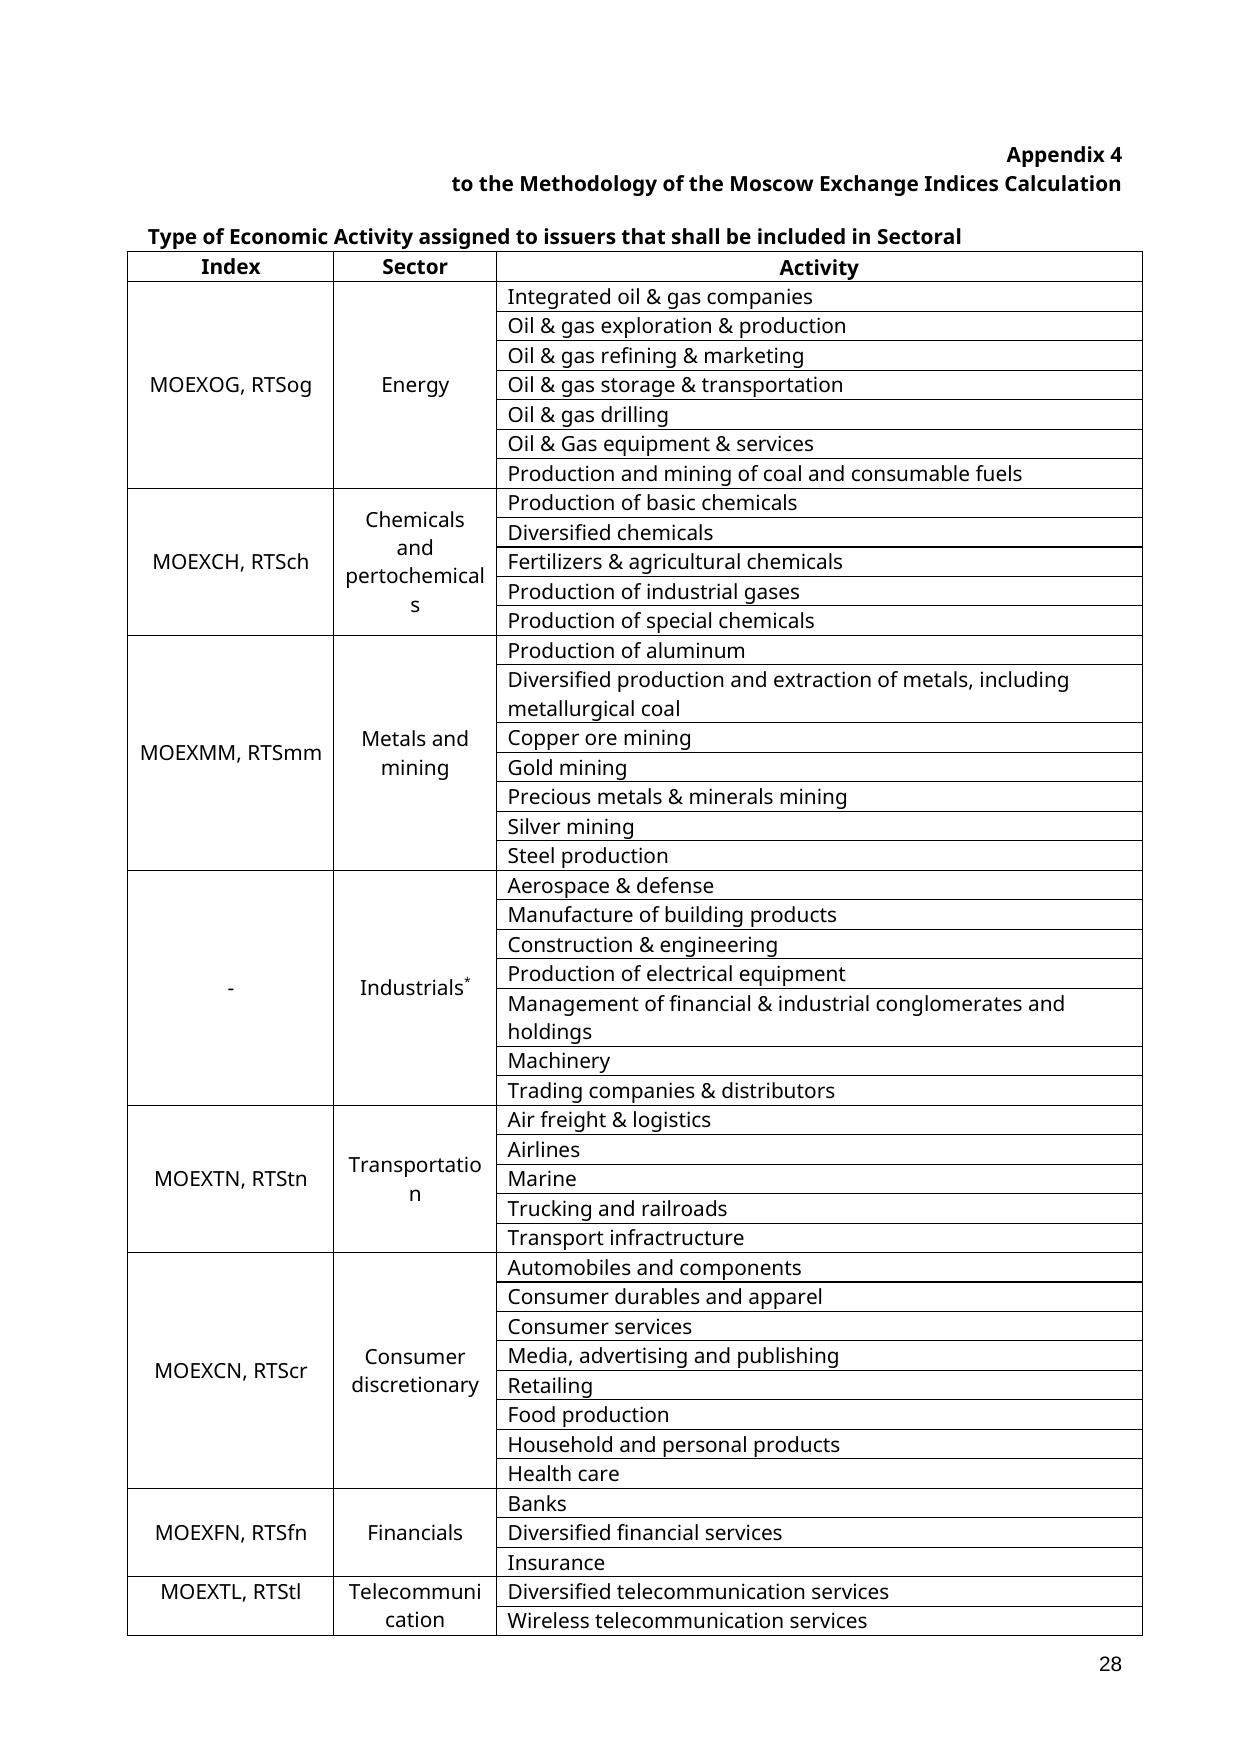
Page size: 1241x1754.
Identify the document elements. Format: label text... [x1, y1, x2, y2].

table_cell Consumer discretionary [334, 1253, 496, 1488]
table_cell Copper ore mining [497, 723, 1142, 752]
table_cell Oil & Gas equipment & services [497, 430, 1142, 458]
table_cell Chemicals and pertochemicals [334, 489, 496, 635]
table_cell Banks [497, 1489, 1142, 1517]
table_cell Airlines [497, 1135, 1142, 1163]
table_cell Energy [334, 282, 496, 487]
table_header Index [128, 252, 333, 281]
table_cell MOEXCH, RTSch [128, 489, 333, 635]
table_cell Diversified telecommunication services [497, 1577, 1142, 1606]
table_cell MOEXOG, RTSog [128, 282, 333, 487]
table_cell Production of special chemicals [497, 606, 1142, 635]
table_cell MOEXCN, RTScr [128, 1253, 333, 1488]
table_cell Media, advertising and publishing [497, 1341, 1142, 1370]
table_cell Automobiles and components [497, 1253, 1142, 1281]
table_cell Oil & gas storage & transportation [497, 371, 1142, 399]
table_cell MOEXTN, RTStn [128, 1106, 333, 1252]
table_cell Oil & gas exploration & production [497, 312, 1142, 340]
table_cell Oil & gas drilling [497, 400, 1142, 428]
table_cell Precious metals & minerals mining [497, 782, 1142, 811]
table_cell Steel production [497, 841, 1142, 870]
table_cell Production of aluminum [497, 636, 1142, 664]
table_cell Management of financial & industrial conglomerates and holdings [497, 989, 1142, 1046]
table_cell Industrials* [334, 871, 496, 1104]
table_cell Trading companies & distributors [497, 1076, 1142, 1104]
table_cell Aerospace & defense [497, 871, 1142, 899]
table_cell Financials [334, 1489, 496, 1576]
table_cell Telecommunication services [334, 1577, 496, 1635]
text Type of Economic Activity assigned to issuers that shall be included in Sectoral [148, 222, 1122, 251]
table_cell Insurance [497, 1548, 1142, 1576]
table_cell Fertilizers & agricultural chemicals [497, 548, 1142, 576]
table_cell Consumer durables and apparel [497, 1283, 1142, 1311]
subtitle Appendix 4 [148, 141, 1122, 169]
table_cell Metals and mining [334, 636, 496, 870]
table_cell MOEXTL, RTStl [128, 1577, 333, 1635]
table_cell Production of basic chemicals [497, 489, 1142, 517]
table_cell - [128, 871, 333, 1104]
table_header Activity [497, 252, 1142, 281]
table_cell Consumer services [497, 1312, 1142, 1340]
table_cell Transport infractructure [497, 1224, 1142, 1252]
table_cell Retailing [497, 1371, 1142, 1399]
table_cell Transportation [334, 1106, 496, 1252]
table_cell Food production [497, 1400, 1142, 1429]
text to the Methodology of the Moscow Exchange Indices Calculation [189, 169, 1122, 197]
table_cell Oil & gas refining & marketing [497, 341, 1142, 369]
table_header Sector [334, 252, 496, 281]
table_cell Gold mining [497, 753, 1142, 781]
table_cell Diversified production and extraction of metals, including metallurgical coal [497, 665, 1142, 722]
table_cell Wireless telecommunication services [497, 1607, 1142, 1635]
table_cell Integrated oil & gas companies [497, 282, 1142, 311]
table_cell Production and mining of coal and consumable fuels [497, 459, 1142, 487]
table_cell Health care [497, 1459, 1142, 1488]
table_cell Machinery [497, 1047, 1142, 1075]
table_cell Diversified financial services [497, 1518, 1142, 1547]
table_cell Production of electrical equipment [497, 959, 1142, 988]
table_cell MOEXMM, RTSmm [128, 636, 333, 870]
table_cell Manufacture of building products [497, 900, 1142, 929]
table_cell Trucking and railroads [497, 1194, 1142, 1222]
table_cell MOEXFN, RTSfn [128, 1489, 333, 1576]
table_cell Household and personal products [497, 1430, 1142, 1458]
table_cell Construction & engineering [497, 930, 1142, 958]
table_cell Marine [497, 1165, 1142, 1193]
table_cell Production of industrial gases [497, 577, 1142, 605]
table_cell Air freight & logistics [497, 1106, 1142, 1134]
table_cell Diversified chemicals [497, 518, 1142, 546]
table_cell Silver mining [497, 812, 1142, 840]
